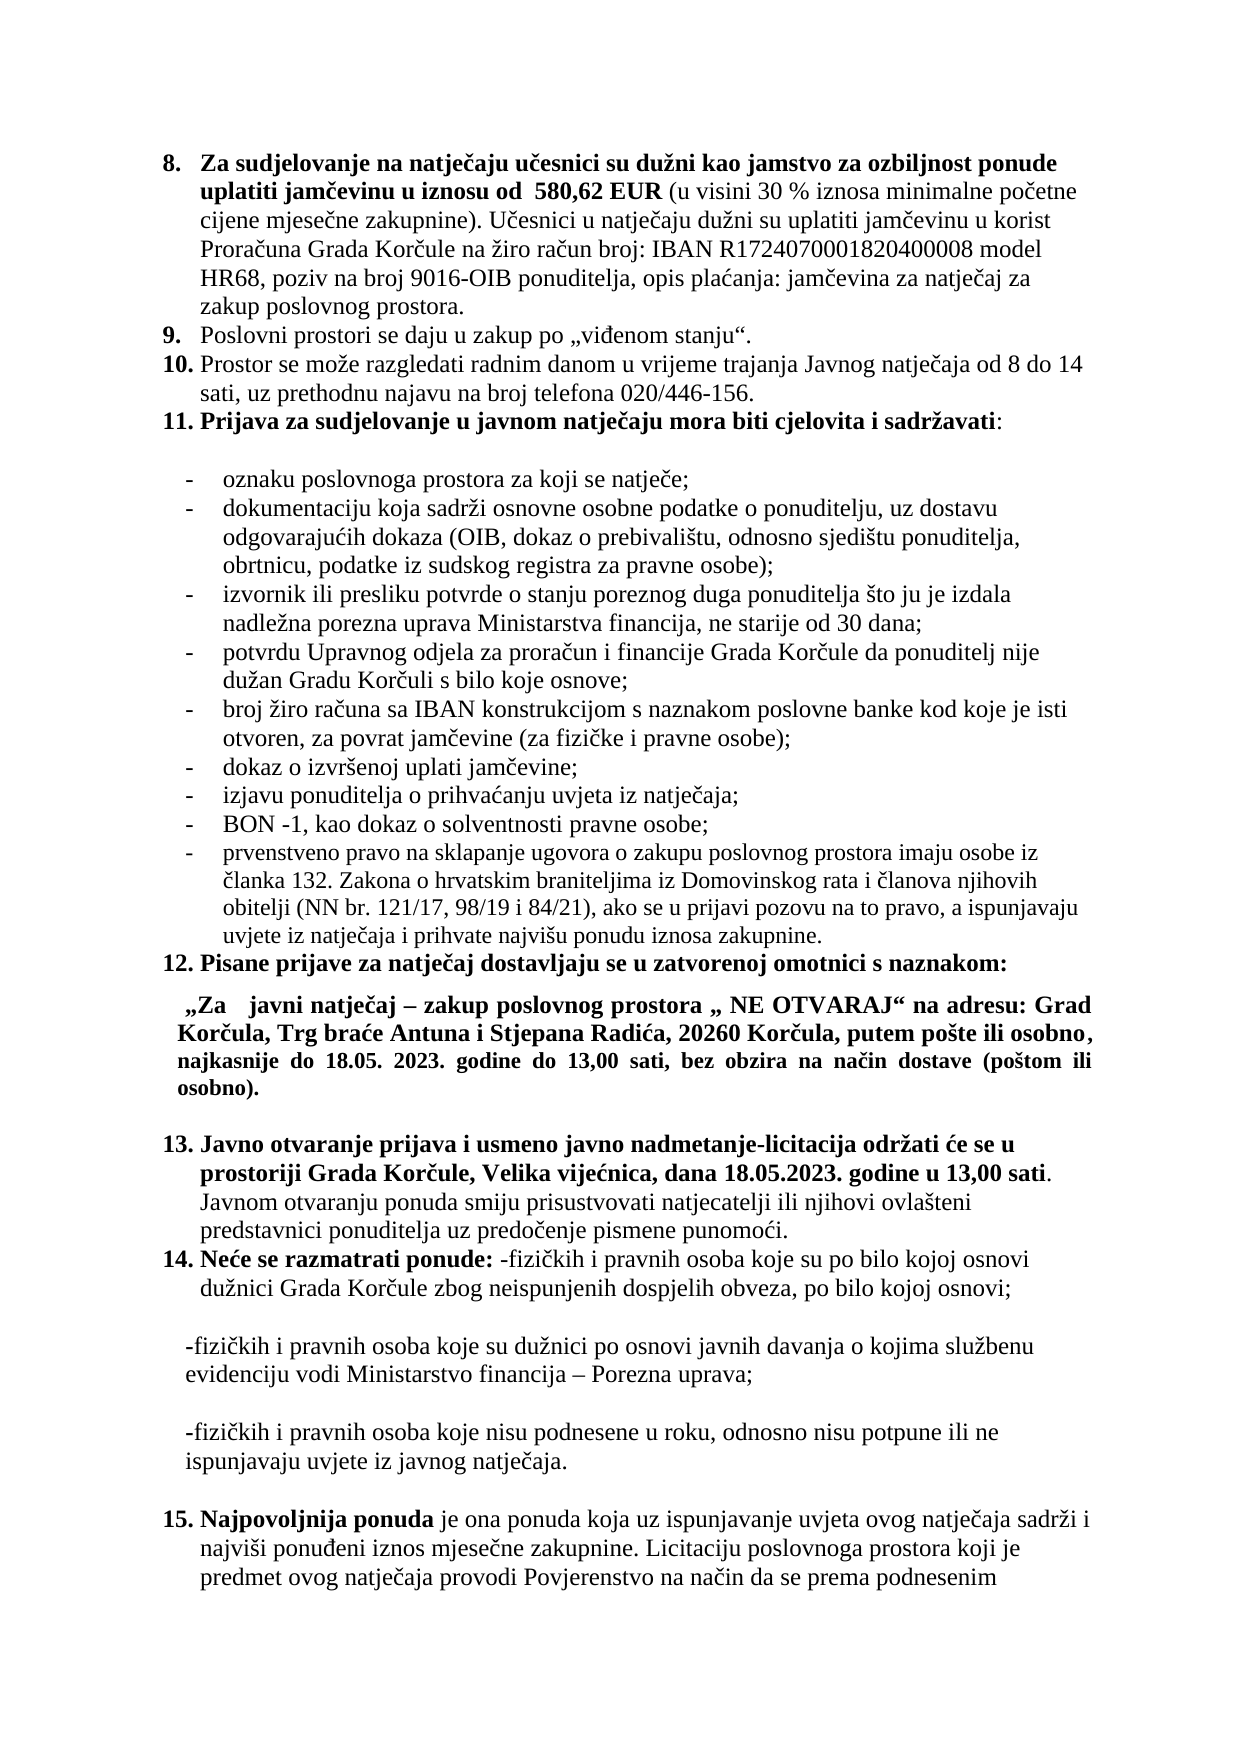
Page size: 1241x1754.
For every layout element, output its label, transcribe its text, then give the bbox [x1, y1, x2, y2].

list BON -1, kao dokaz o solventnosti pravne osobe; [185, 809, 1093, 838]
list prvenstveno pravo na sklapanje ugovora o zakupu poslovnog prostora imaju osobe iz članka 132. Zakona o hrvatskim braniteljima iz Domovinskog rata i članova njihovih obitelji (NN br. 121/17, 98/19 i 84/21), ako se u prijavi pozovu na to pravo, a ispunjavaju uvjete iz natječaja i prihvate najvišu ponudu iznosa zakupnine. [185, 838, 1093, 948]
list dokumentaciju koja sadrži osnovne osobne podatke o ponuditelju, uz dostavu odgovarajućih dokaza (OIB, dokaz o prebivalištu, odnosno sjedištu ponuditelja, obrtnicu, podatke iz sudskog registra za pravne osobe); [185, 493, 1093, 579]
list Prostor se može razgledati radnim danom u vrijeme trajanja Javnog natječaja od 8 do 14 sati, uz prethodnu najavu na broj telefona 020/446-156. [162, 349, 1093, 406]
list izvornik ili presliku potvrde o stanju poreznog duga ponuditelja što ju je izdala nadležna porezna uprava Ministarstva financija, ne starije od 30 dana; [185, 579, 1093, 637]
list dokaz o izvršenoj uplati jamčevine; [185, 752, 1093, 781]
list Javno otvaranje prijava i usmeno javno nadmetanje-licitacija održati će se u prostoriji Grada Korčule, Velika vijećnica, dana 18.05.2023. godine u 13,00 sati. Javnom otvaranju ponuda smiju prisustvovati natjecatelji ili njihovi ovlašteni predstavnici ponuditelja uz predočenje pismene punomoći. [162, 1129, 1093, 1244]
text -fizičkih i pravnih osoba koje su dužnici po osnovi javnih davanja o kojima službenu evidenciju vodi Ministarstvo financija – Porezna uprava; [185, 1331, 1093, 1388]
list izjavu ponuditelja o prihvaćanju uvjeta iz natječaja; [185, 781, 1093, 809]
list Neće se razmatrati ponude: -fizičkih i pravnih osoba koje su po bilo kojoj osnovi dužnici Grada Korčule zbog neispunjenih dospjelih obveza, po bilo kojoj osnovi; [162, 1244, 1093, 1302]
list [162, 1504, 1093, 1590]
list Poslovni prostori se daju u zakup po „viđenom stanju“. [162, 320, 1093, 349]
list Za sudjelovanje na natječaju učesnici su dužni kao jamstvo za ozbiljnost ponude uplatiti jamčevinu u iznosu od 580,62 EUR (u visini 30 % iznosa minimalne početne cijene mjesečne zakupnine). Učesnici u natječaju dužni su uplatiti jamčevinu u korist Proračuna Grada Korčule na žiro račun broj: IBAN R1724070001820400008 model HR68, poziv na broj 9016-OIB ponuditelja, opis plaćanja: jamčevina za natječaj za zakup poslovnog prostora. [162, 148, 1093, 320]
list oznaku poslovnoga prostora za koji se natječe; [185, 464, 1093, 493]
list potvrdu Upravnog odjela za proračun i financije Grada Korčule da ponuditelj nije dužan Gradu Korčuli s bilo koje osnove; [185, 637, 1093, 694]
text „Za javni natječaj – zakup poslovnog prostora „ NE OTVARAJ“ na adresu: Grad Korčula, Trg braće Antuna i Stjepana Radića, 20260 Korčula, putem pošte ili osobno, najkasnije do 18.05. 2023. godine do 13,00 sati, bez obzira na način dostave (poštom ili osobno). [177, 990, 1093, 1100]
list Prijava za sudjelovanje u javnom natječaju mora biti cjelovita i sadržavati: [162, 406, 1093, 435]
list broj žiro računa sa IBAN konstrukcijom s naznakom poslovne banke kod koje je isti otvoren, za povrat jamčevine (za fizičke i pravne osobe); [185, 694, 1093, 752]
list Pisane prijave za natječaj dostavljaju se u zatvorenoj omotnici s naznakom: [162, 948, 1093, 977]
text -fizičkih i pravnih osoba koje nisu podnesene u roku, odnosno nisu potpune ili ne ispunjavaju uvjete iz javnog natječaja. [185, 1417, 1093, 1475]
